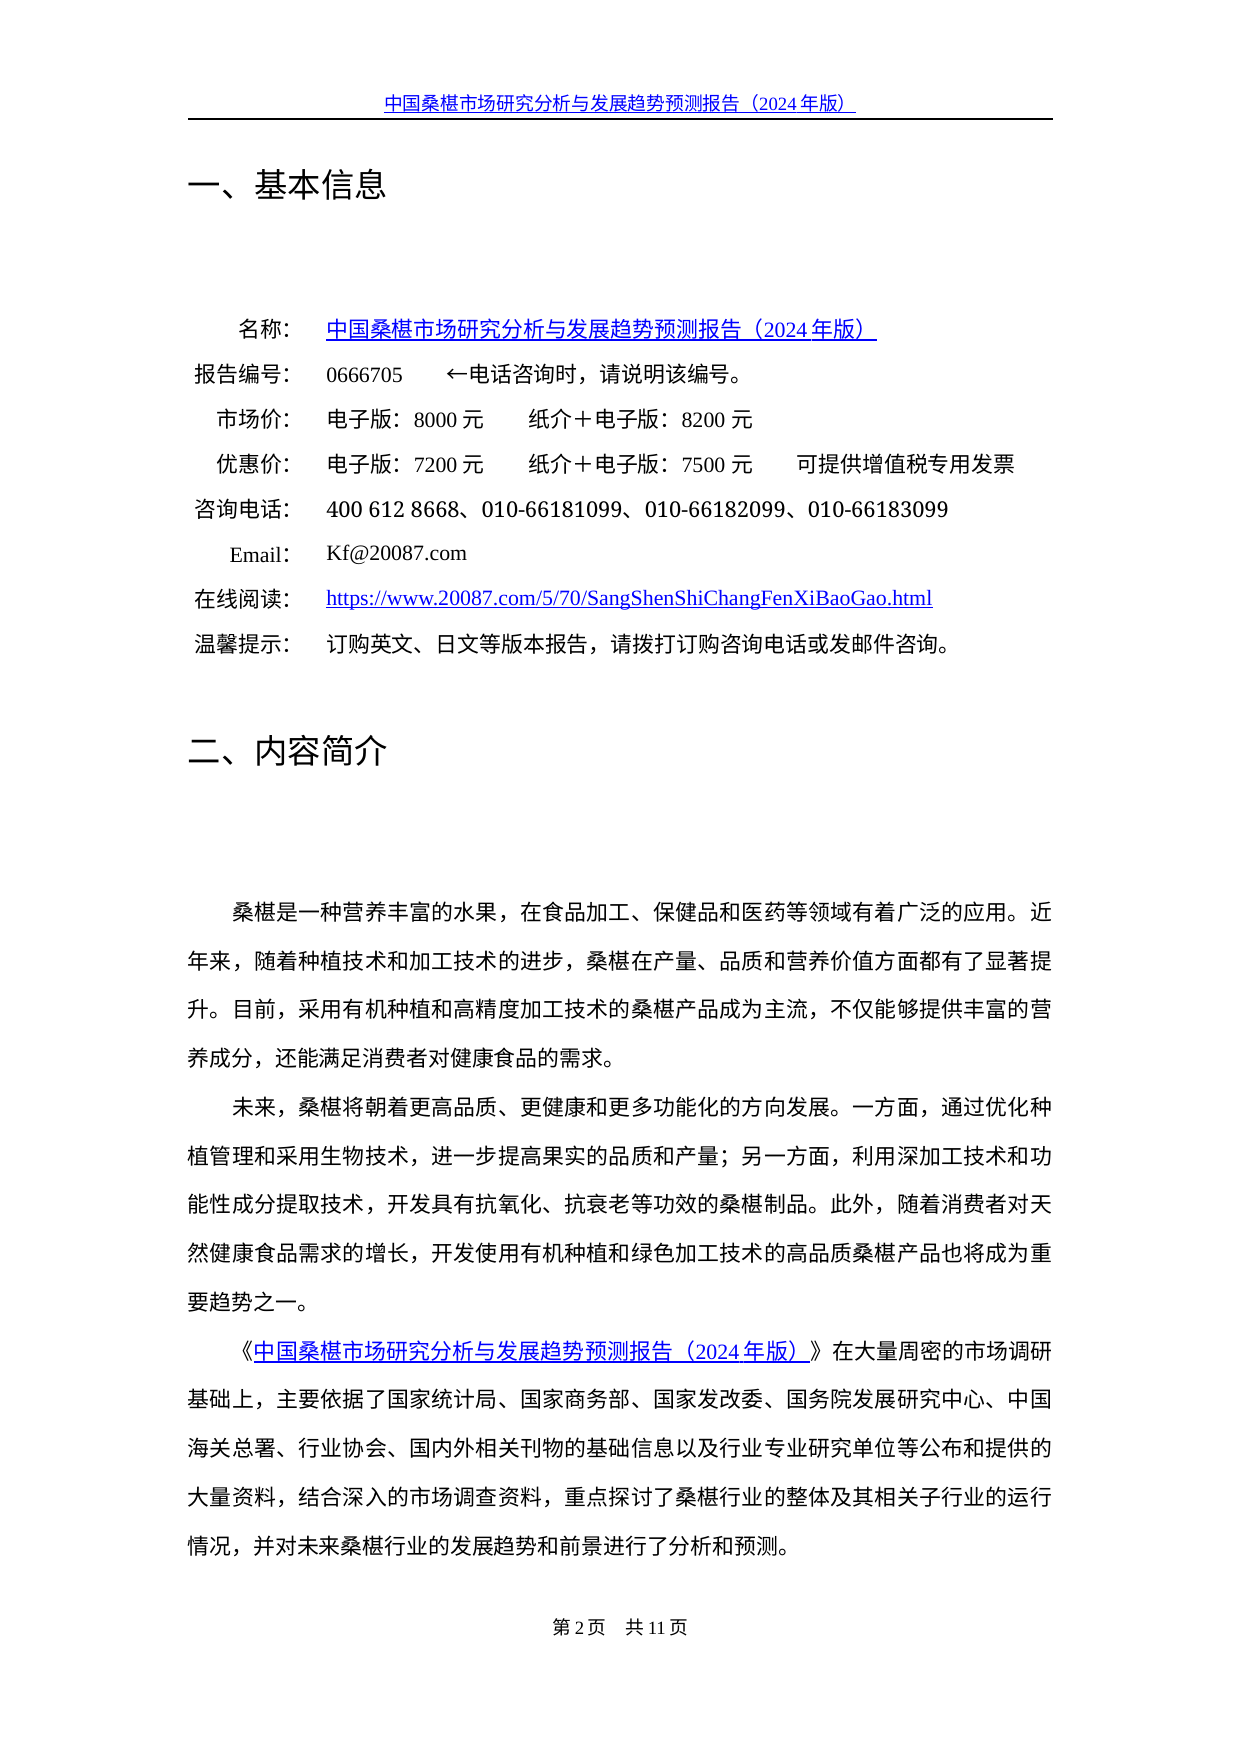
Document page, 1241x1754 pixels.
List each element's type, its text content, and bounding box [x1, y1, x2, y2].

table_cell 温馨提示： [167, 627, 315, 672]
table_cell 0666705 ←电话咨询时，请说明该编号。 [315, 357, 1073, 402]
table_cell 咨询电话： [167, 492, 315, 537]
table_cell 在线阅读： [167, 582, 315, 627]
table_cell [315, 582, 1073, 627]
table_header 中国桑椹市场研究分析与发展趋势预测报告（2024年版） [315, 312, 1073, 357]
table_cell Kf@20087.com [315, 537, 1073, 582]
table_cell 订购英文、日文等版本报告，请拨打订购咨询电话或发邮件咨询。 [315, 627, 1073, 672]
table_cell Email： [167, 537, 315, 582]
table_cell 优惠价： [167, 447, 315, 492]
table_cell 市场价： [167, 402, 315, 447]
title 二、内容简介 [187, 717, 1053, 782]
table_header 名称： [167, 312, 315, 357]
table_cell 报告编号： [167, 357, 315, 402]
table_cell 电子版：8000 元 纸介＋电子版：8200 元 [315, 402, 1073, 447]
table_cell 电子版：7200 元 纸介＋电子版：7500 元 可提供增值税专用发票 [315, 447, 1073, 492]
title 一、基本信息 [187, 150, 1053, 215]
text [187, 894, 1053, 1561]
table_cell 400 612 8668、010-66181099、010-66182099、010-66183099 [315, 492, 1073, 537]
